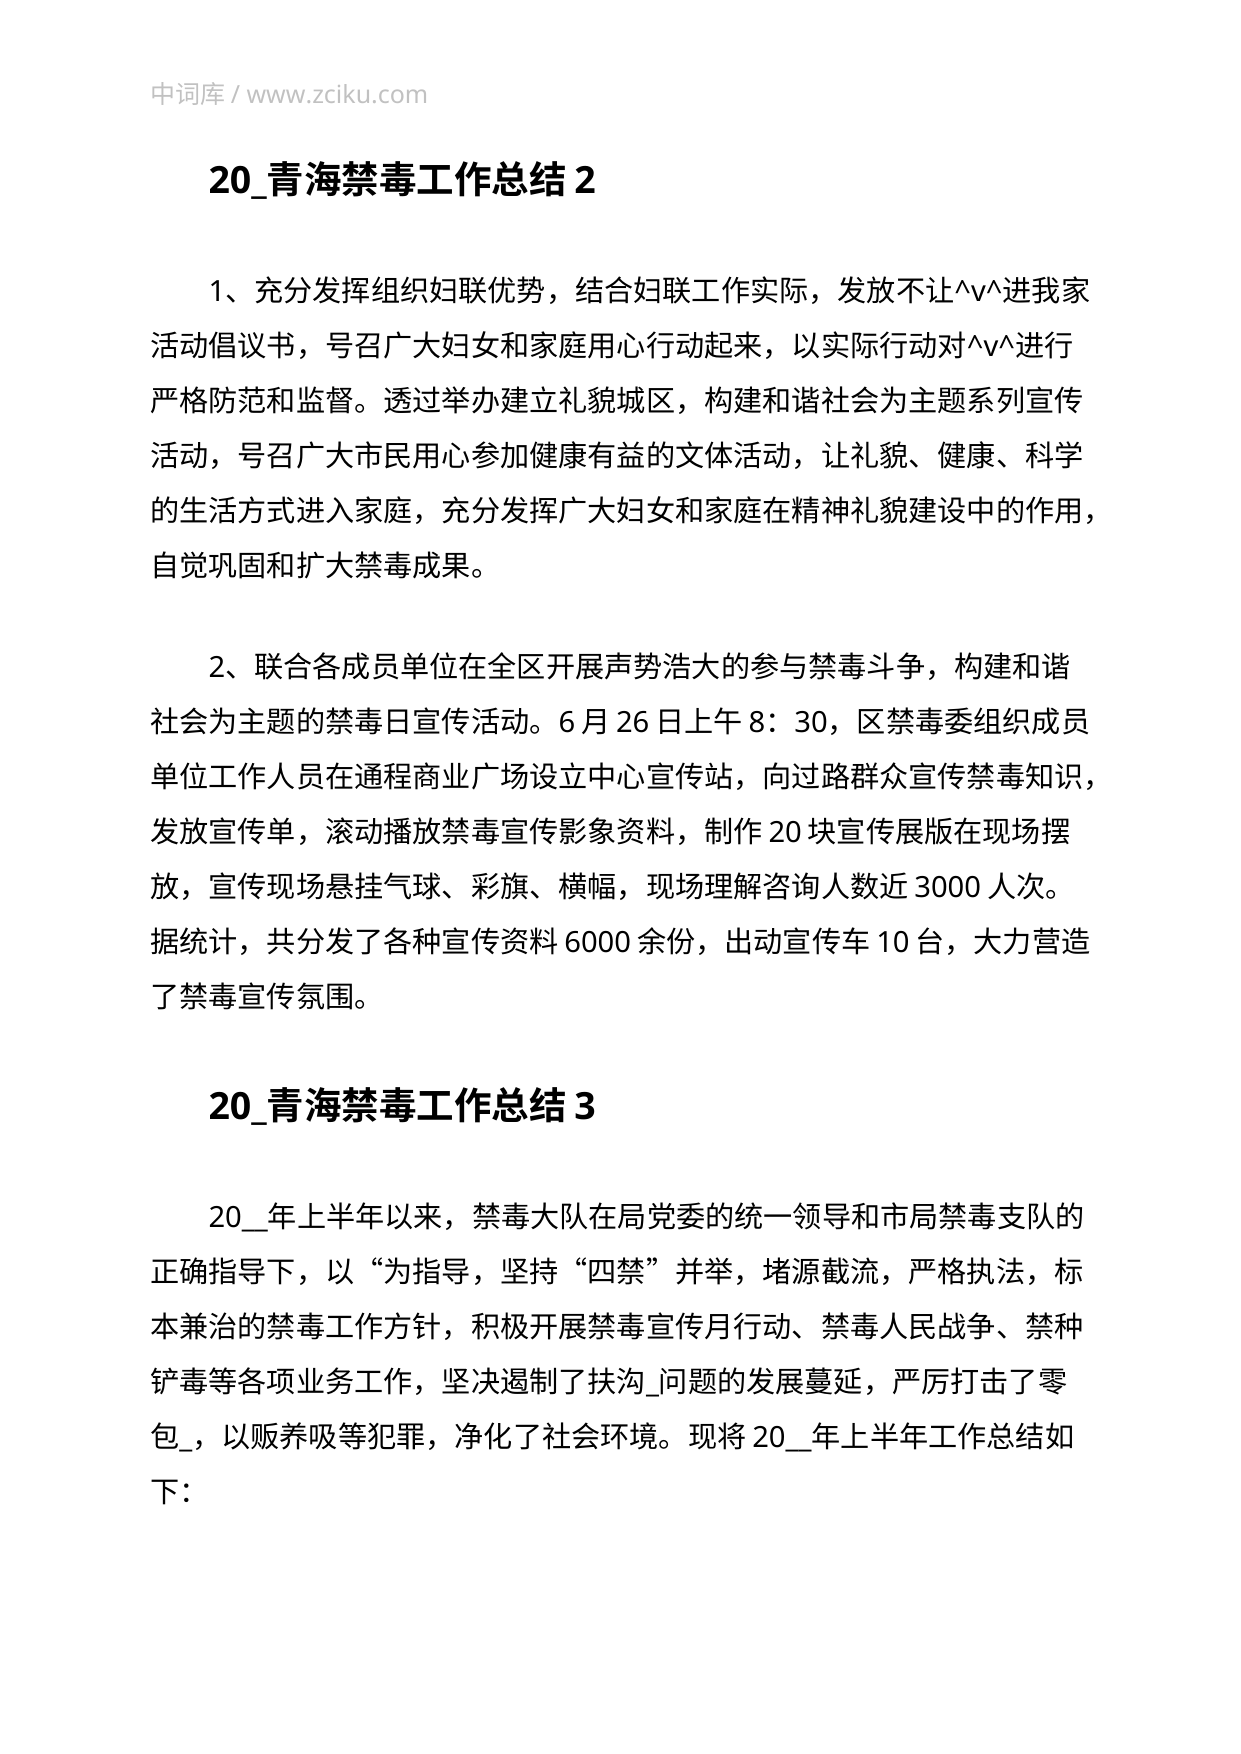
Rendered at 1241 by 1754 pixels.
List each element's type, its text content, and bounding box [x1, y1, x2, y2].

text 20_青海禁毒工作总结2 [150, 150, 1090, 204]
text 1、充分发挥组织妇联优势，结合妇联工作实际，发放不让^v^进我家活动倡议书，号召广大妇女和家庭用心行动起来，以实际行动对^v^进行严格防范和监督。透过举办建立礼貌城区，构建和谐社会为主题系列宣传活动，号召广大市民用心参加健康有益的文体活动，让礼貌、健康、科学的生活方式进入家庭，充分发挥广大妇女和家庭在精神礼貌建设中的作用，自觉巩固和扩大禁毒成果。 [150, 268, 1090, 584]
text 20__年上半年以来，禁毒大队在局党委的统一领导和市局禁毒支队的正确指导下，以“为指导，坚持“四禁”并举，堵源截流，严格执法，标本兼治的禁毒工作方针，积极开展禁毒宣传月行动、禁毒人民战争、禁种铲毒等各项业务工作，坚决遏制了扶沟_问题的发展蔓延，严厉打击了零包_，以贩养吸等犯罪，净化了社会环境。现将20__年上半年工作总结如下： [150, 1193, 1090, 1510]
text 20_青海禁毒工作总结3 [150, 1076, 1090, 1130]
text 2、联合各成员单位在全区开展声势浩大的参与禁毒斗争，构建和谐社会为主题的禁毒日宣传活动。6月26日上午8：30，区禁毒委组织成员单位工作人员在通程商业广场设立中心宣传站，向过路群众宣传禁毒知识，发放宣传单，滚动播放禁毒宣传影象资料，制作20块宣传展版在现场摆放，宣传现场悬挂气球、彩旗、横幅，现场理解咨询人数近3000人次。据统计，共分发了各种宣传资料6000余份，出动宣传车10台，大力营造了禁毒宣传氛围。 [150, 644, 1090, 1016]
